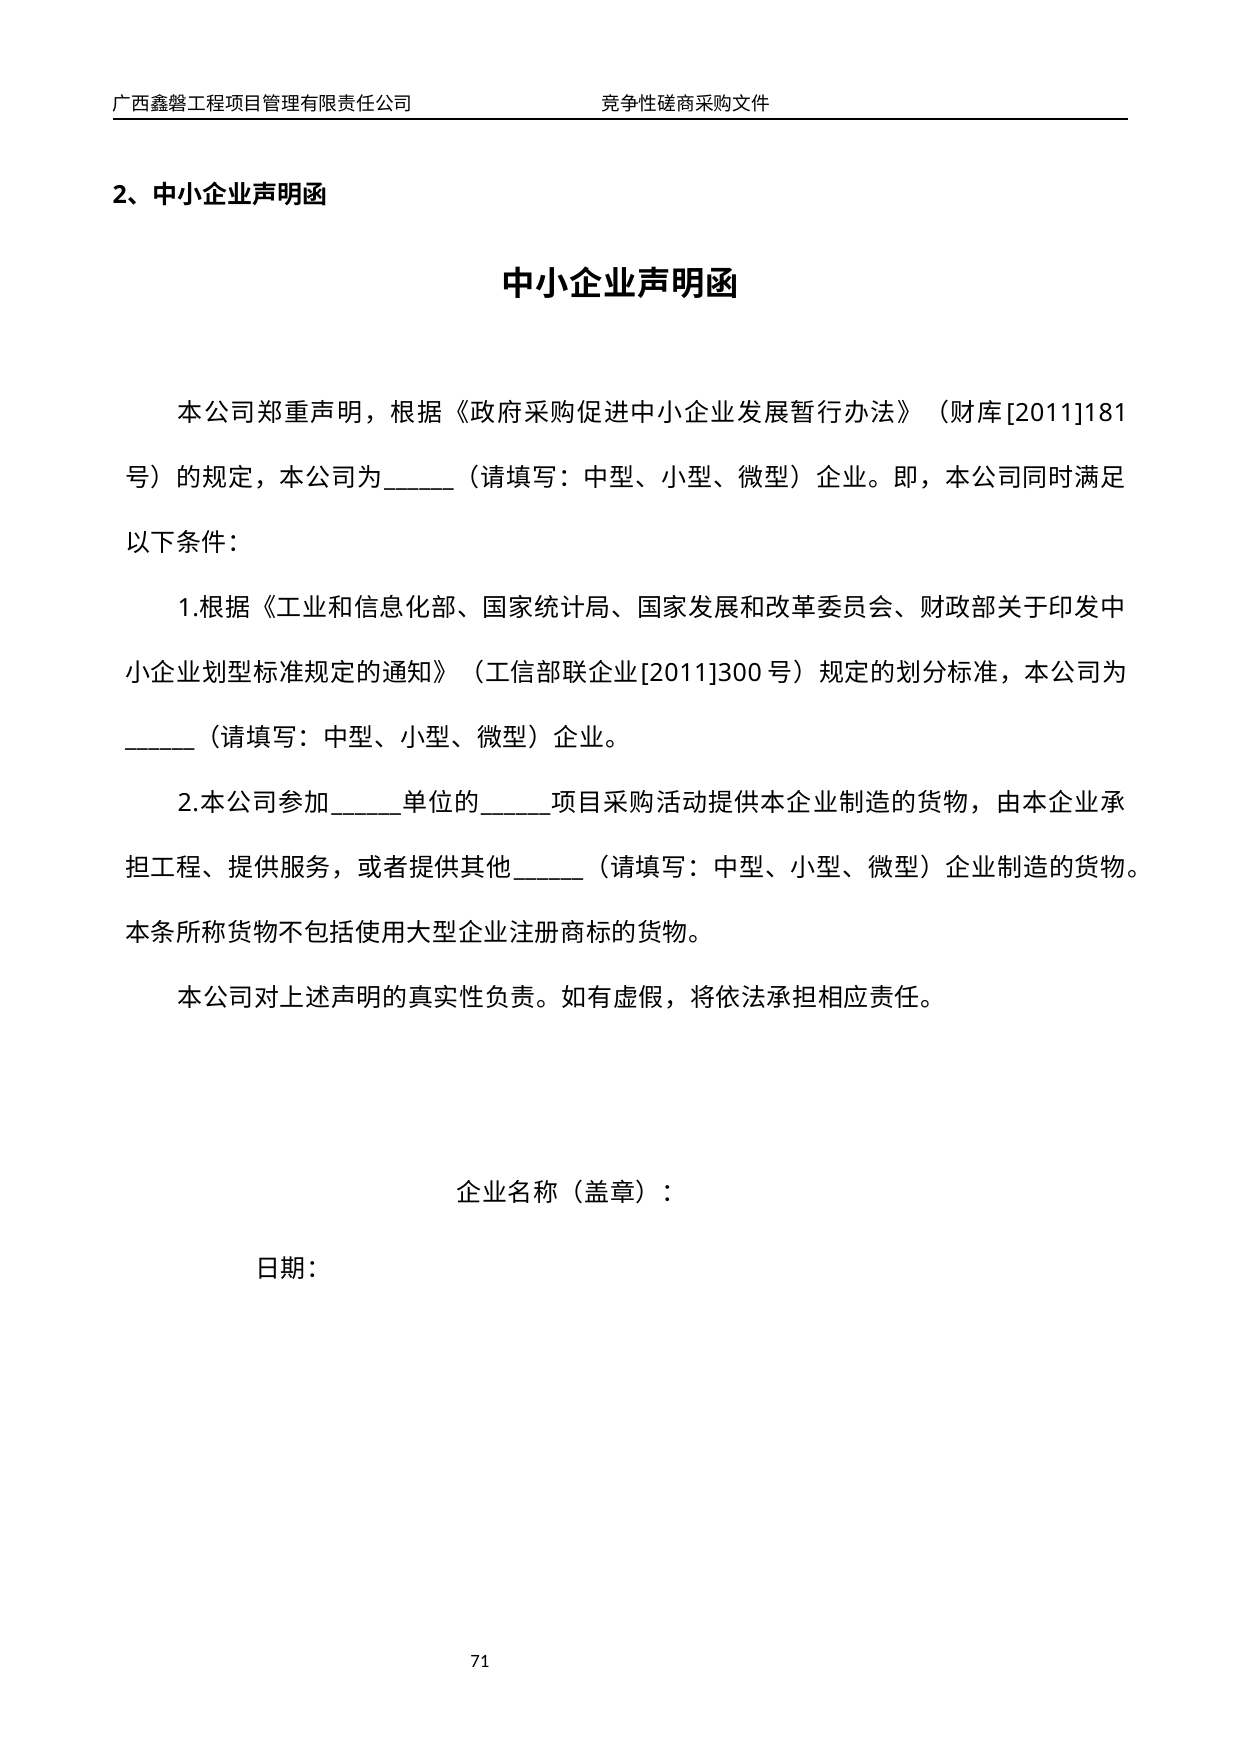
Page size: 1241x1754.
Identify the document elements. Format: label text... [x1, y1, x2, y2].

text 企业名称（盖章）： [125, 1158, 965, 1223]
text 2、中小企业声明函 [112, 174, 1128, 211]
text 2.本公司参加______单位的______项目采购活动提供本企业制造的货物，由本企业承担工程、提供服务，或者提供其他______（请填写：中型、小型、微型）企业制造的货物。本条所称货物不包括使用大型企业注册商标的货物。 [125, 768, 1128, 963]
text 1.根据《工业和信息化部、国家统计局、国家发展和改革委员会、财政部关于印发中小企业划型标准规定的通知》（工信部联企业[2011]300号）规定的划分标准，本公司为______（请填写：中型、小型、微型）企业。 [125, 573, 1128, 768]
text 本公司郑重声明，根据《政府采购促进中小企业发展暂行办法》（财库[2011]181号）的规定，本公司为______（请填写：中型、小型、微型）企业。即，本公司同时满足以下条件： [125, 378, 1128, 573]
text 日期： [255, 1236, 1128, 1288]
text 本公司对上述声明的真实性负责。如有虚假，将依法承担相应责任。 [125, 963, 1128, 1028]
text 中小企业声明函 [112, 248, 1128, 313]
